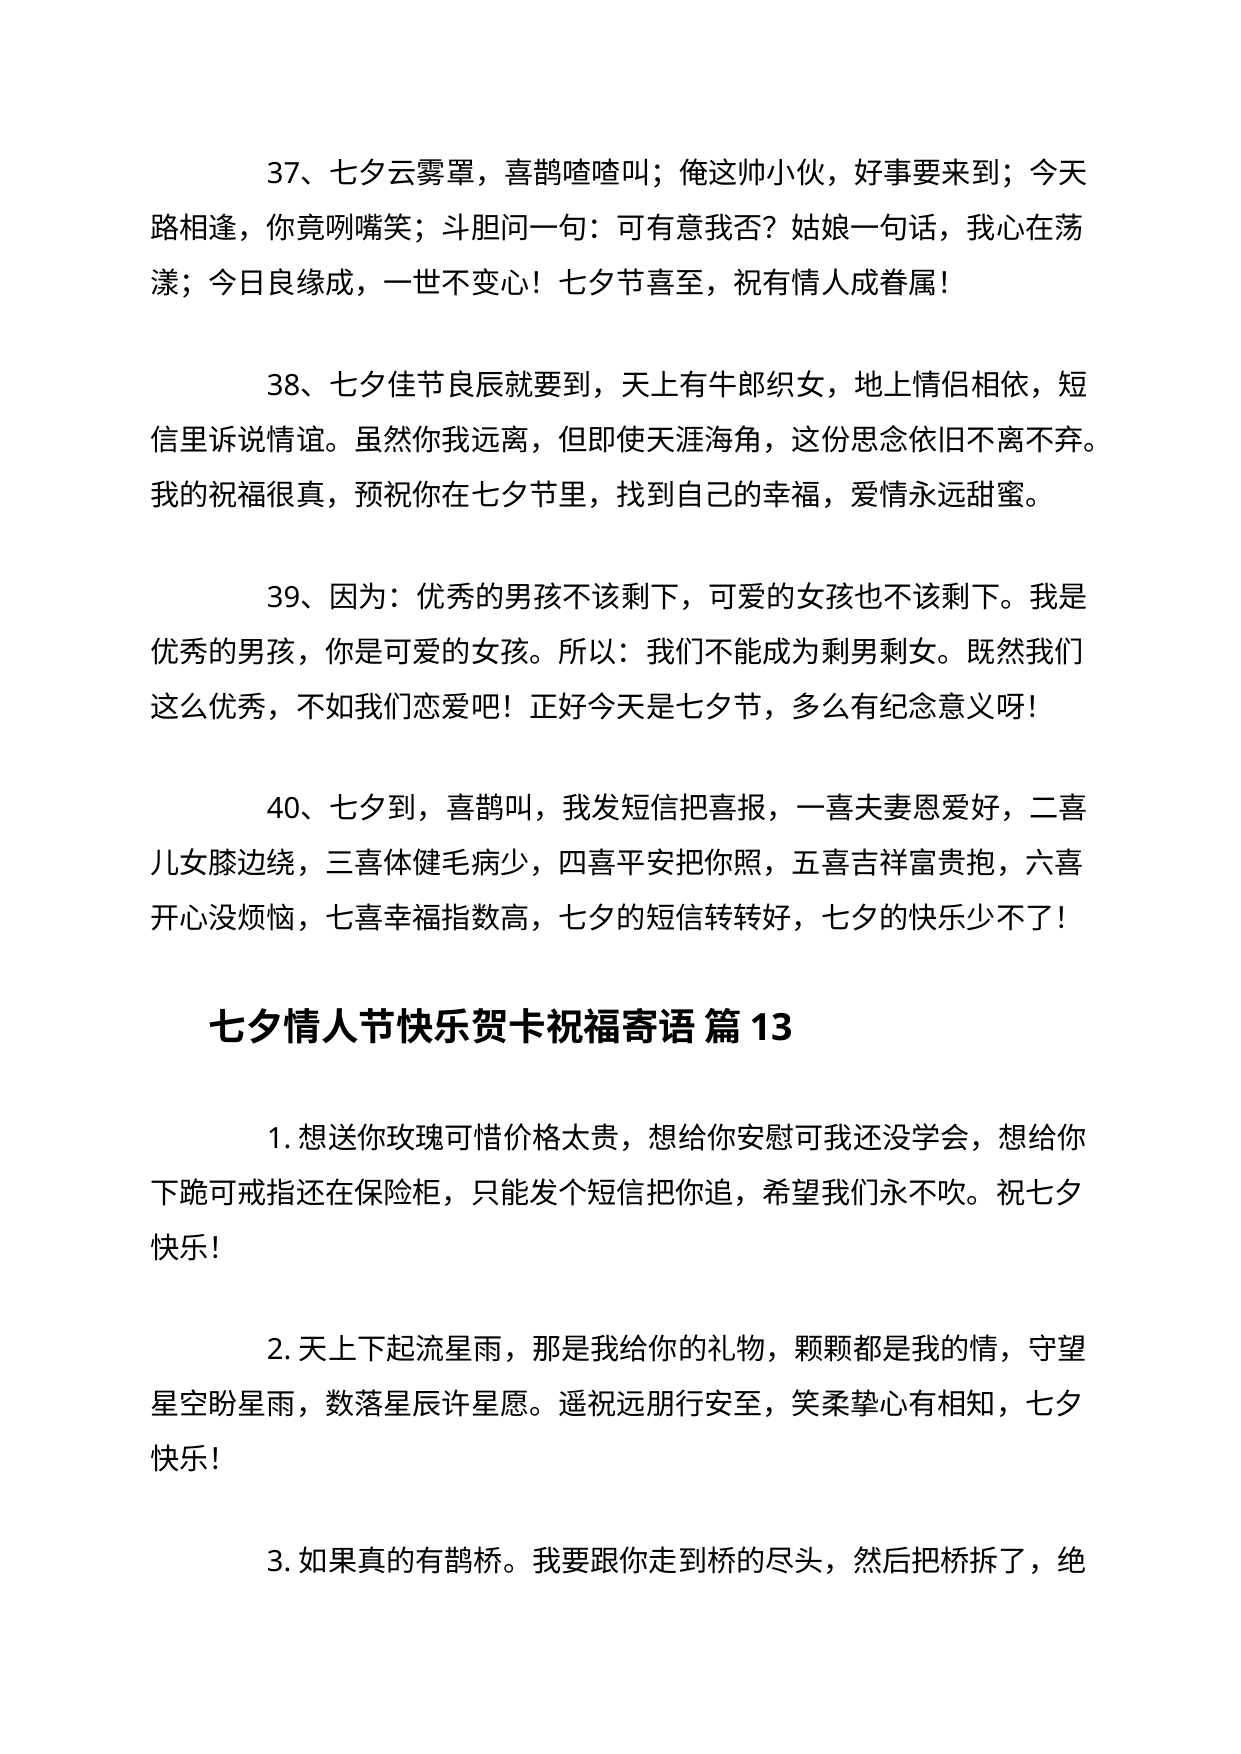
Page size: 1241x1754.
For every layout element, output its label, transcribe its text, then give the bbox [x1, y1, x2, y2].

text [150, 1538, 1090, 1580]
text 2. 天上下起流星雨，那是我给你的礼物，颗颗都是我的情，守望星空盼星雨，数落星辰许星愿。遥祝远朋行安至，笑柔挚心有相知，七夕快乐！ [150, 1326, 1090, 1478]
text 38、七夕佳节良辰就要到，天上有牛郎织女，地上情侣相依，短信里诉说情谊。虽然你我远离，但即使天涯海角，这份思念依旧不离不弃。我的祝福很真，预祝你在七夕节里，找到自己的幸福，爱情永远甜蜜。 [150, 362, 1090, 514]
text 37、七夕云雾罩，喜鹊喳喳叫；俺这帅小伙，好事要来到；今天路相逢，你竟咧嘴笑；斗胆问一句：可有意我否？姑娘一句话，我心在荡漾；今日良缘成，一世不变心！七夕节喜至，祝有情人成眷属！ [150, 150, 1090, 302]
text 39、因为：优秀的男孩不该剩下，可爱的女孩也不该剩下。我是优秀的男孩，你是可爱的女孩。所以：我们不能成为剩男剩女。既然我们这么优秀，不如我们恋爱吧！正好今天是七夕节，多么有纪念意义呀！ [150, 573, 1090, 726]
text 七夕情人节快乐贺卡祝福寄语 篇13 [150, 997, 1090, 1051]
text 40、七夕到，喜鹊叫，我发短信把喜报，一喜夫妻恩爱好，二喜儿女膝边绕，三喜体健毛病少，四喜平安把你照，五喜吉祥富贵抱，六喜开心没烦恼，七喜幸福指数高，七夕的短信转转好，七夕的快乐少不了！ [150, 785, 1090, 937]
text 1. 想送你玫瑰可惜价格太贵，想给你安慰可我还没学会，想给你下跪可戒指还在保险柜，只能发个短信把你追，希望我们永不吹。祝七夕快乐！ [150, 1114, 1090, 1266]
